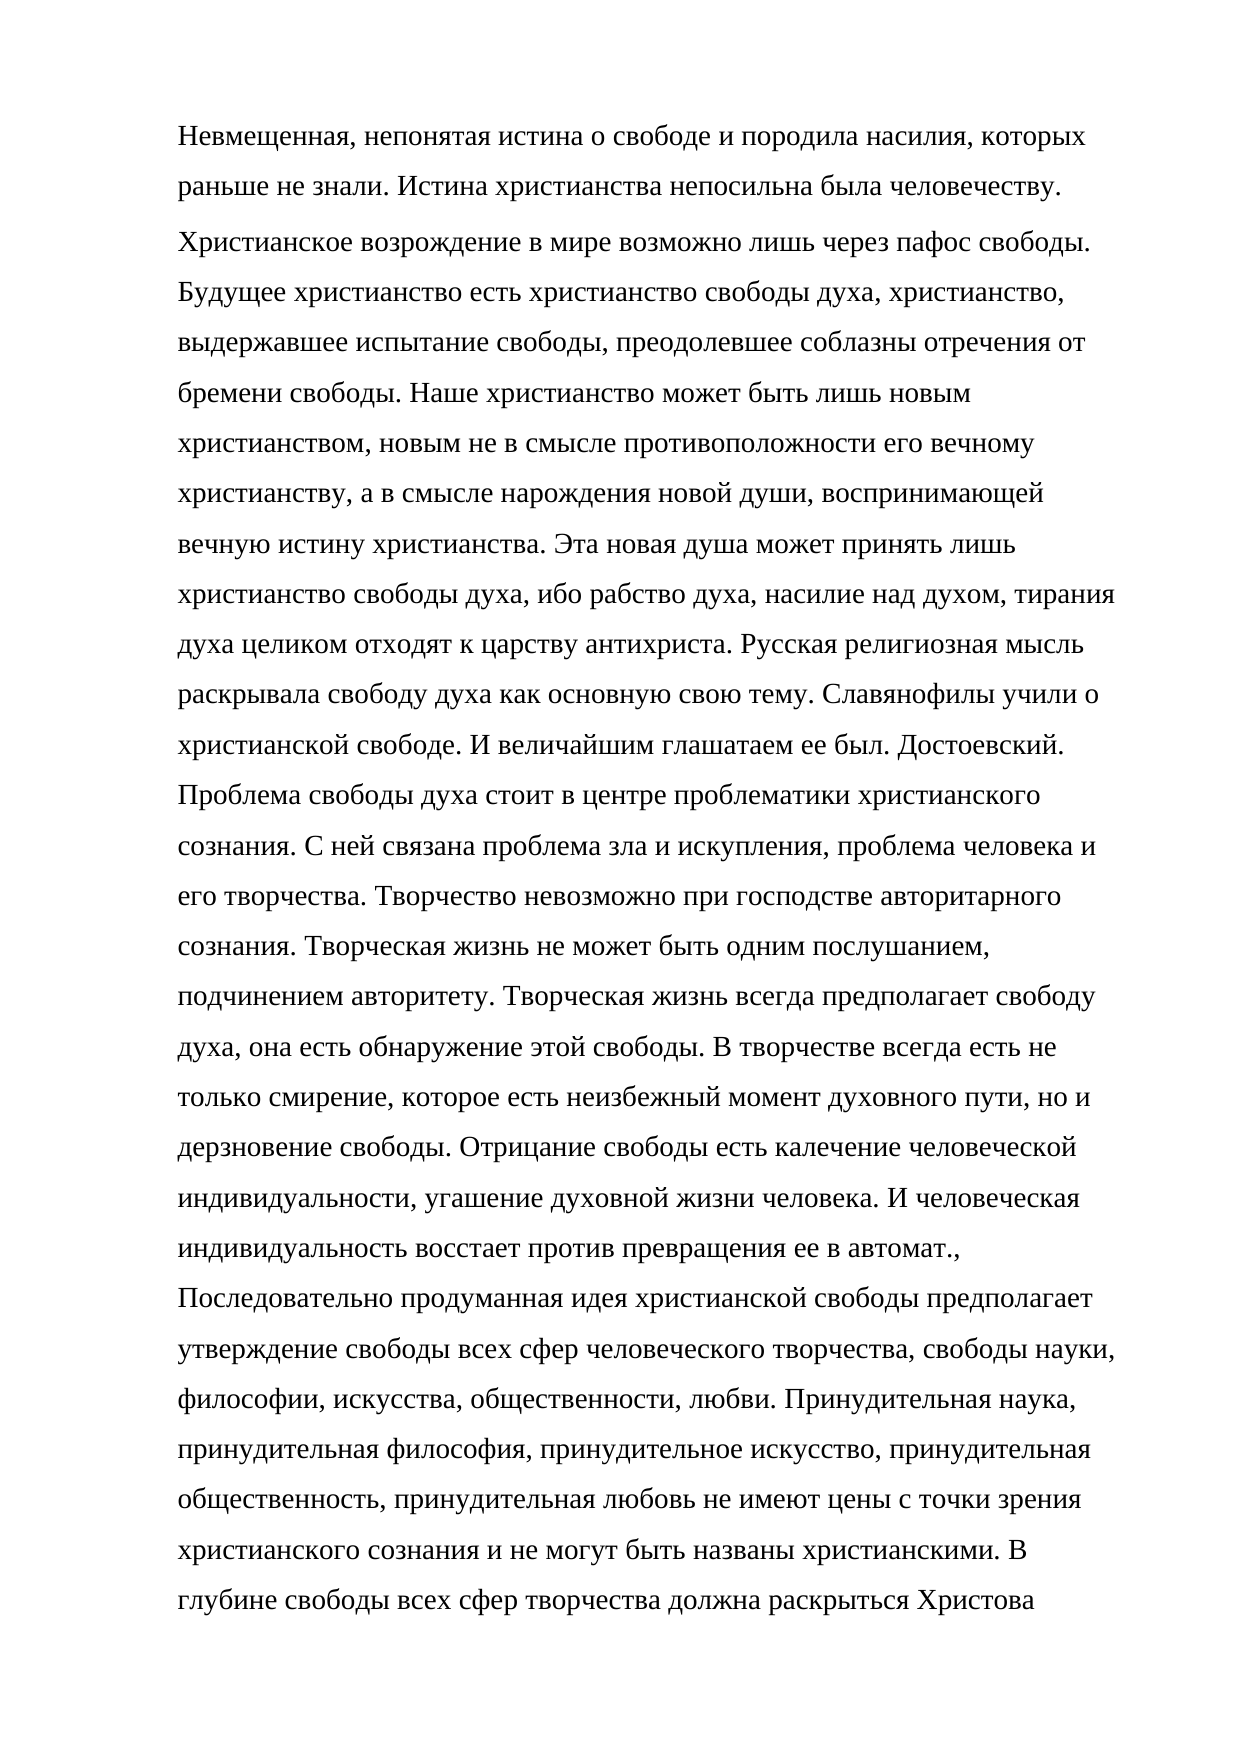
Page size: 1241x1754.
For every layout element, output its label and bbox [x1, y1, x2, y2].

text [177, 224, 1122, 1616]
text [177, 118, 1122, 202]
